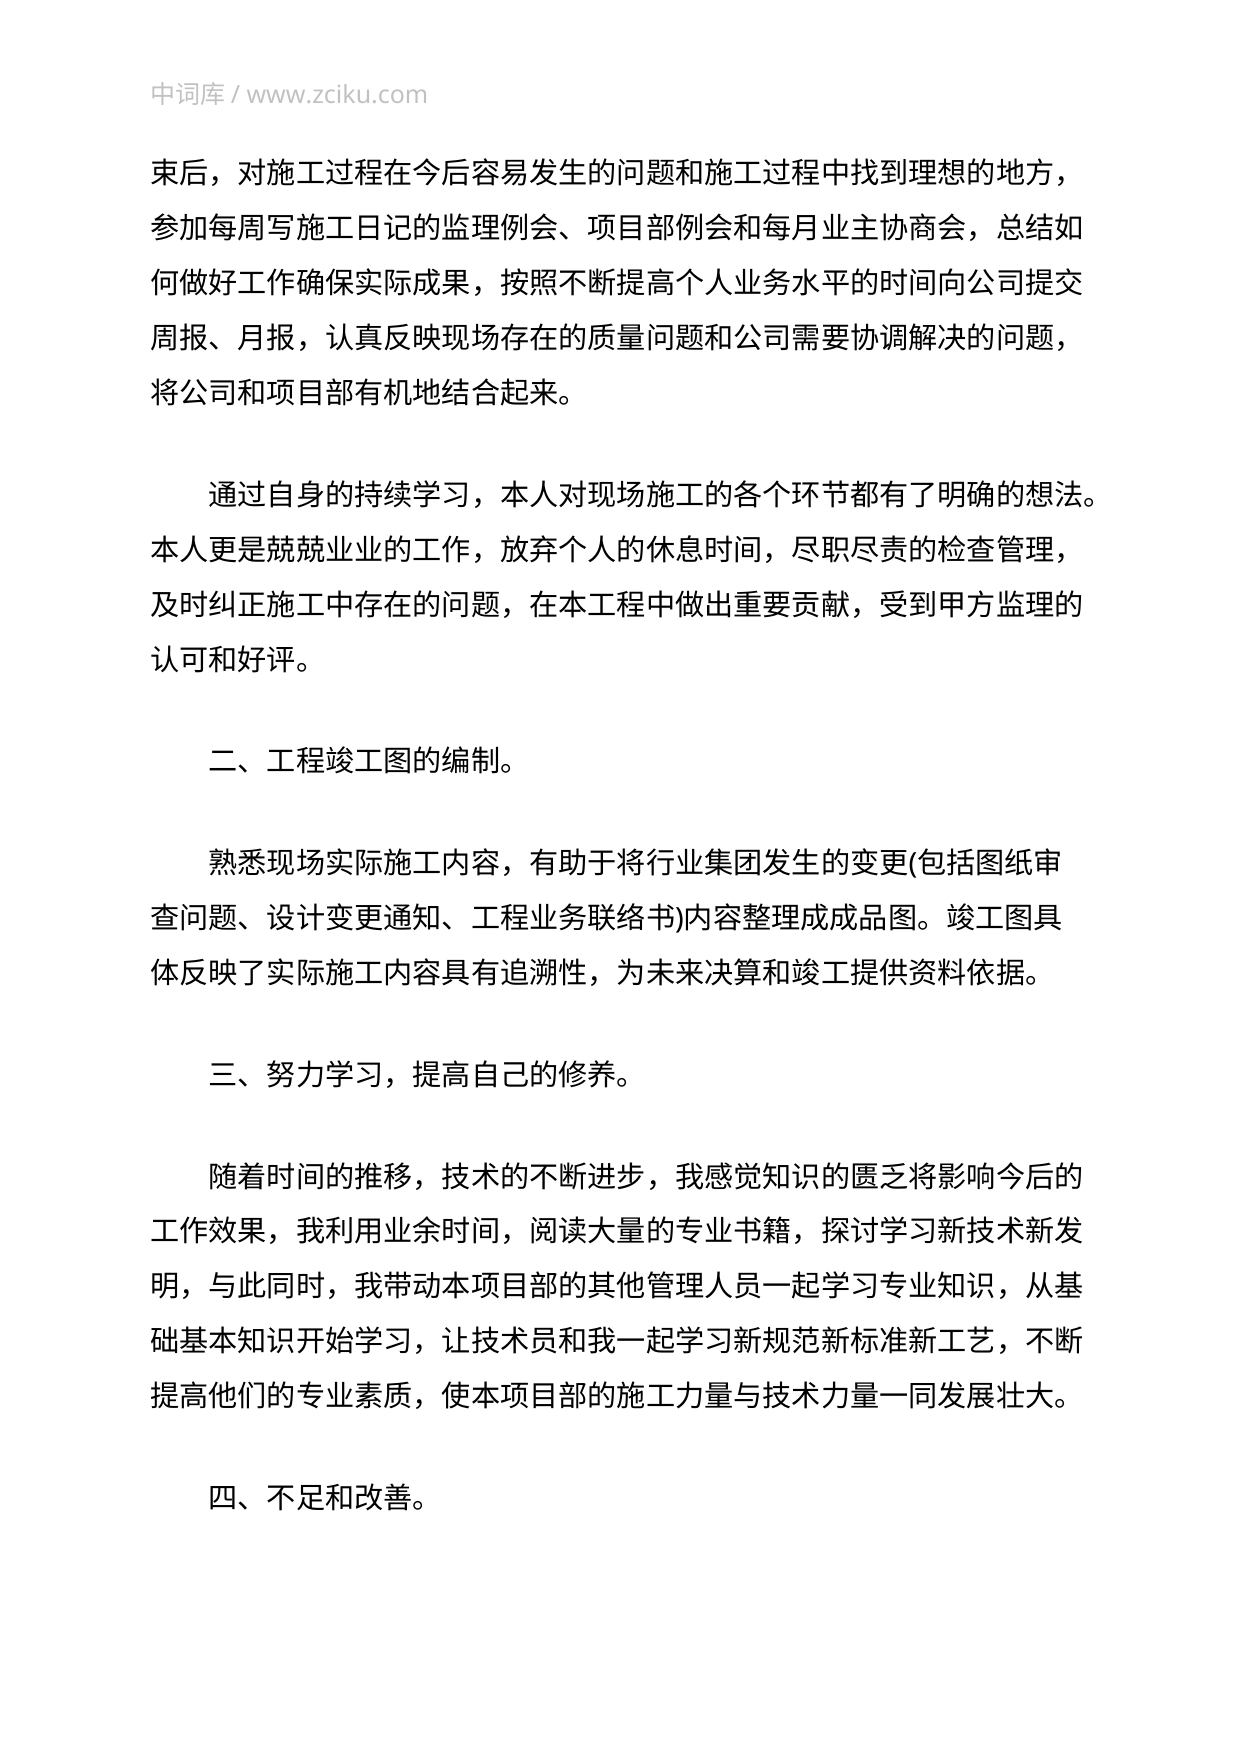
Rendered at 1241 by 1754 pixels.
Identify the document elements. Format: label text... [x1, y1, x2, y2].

text 随着时间的推移，技术的不断进步，我感觉知识的匮乏将影响今后的工作效果，我利用业余时间，阅读大量的专业书籍，探讨学习新技术新发明，与此同时，我带动本项目部的其他管理人员一起学习专业知识，从基础基本知识开始学习，让技术员和我一起学习新规范新标准新工艺，不断提高他们的专业素质，使本项目部的施工力量与技术力量一同发展壮大。 [150, 1153, 1090, 1415]
text 通过自身的持续学习，本人对现场施工的各个环节都有了明确的想法。本人更是兢兢业业的工作，放弃个人的休息时间，尽职尽责的检查管理，及时纠正施工中存在的问题，在本工程中做出重要贡献，受到甲方监理的认可和好评。 [150, 471, 1090, 678]
text 四、不足和改善。 [150, 1474, 1090, 1517]
text 二、工程竣工图的编制。 [150, 738, 1090, 780]
text 熟悉现场实际施工内容，有助于将行业集团发生的变更(包括图纸审查问题、设计变更通知、工程业务联络书)内容整理成成品图。竣工图具体反映了实际施工内容具有追溯性，为未来决算和竣工提供资料依据。 [150, 839, 1090, 992]
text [150, 150, 1090, 412]
text 三、努力学习，提高自己的修养。 [150, 1051, 1090, 1094]
